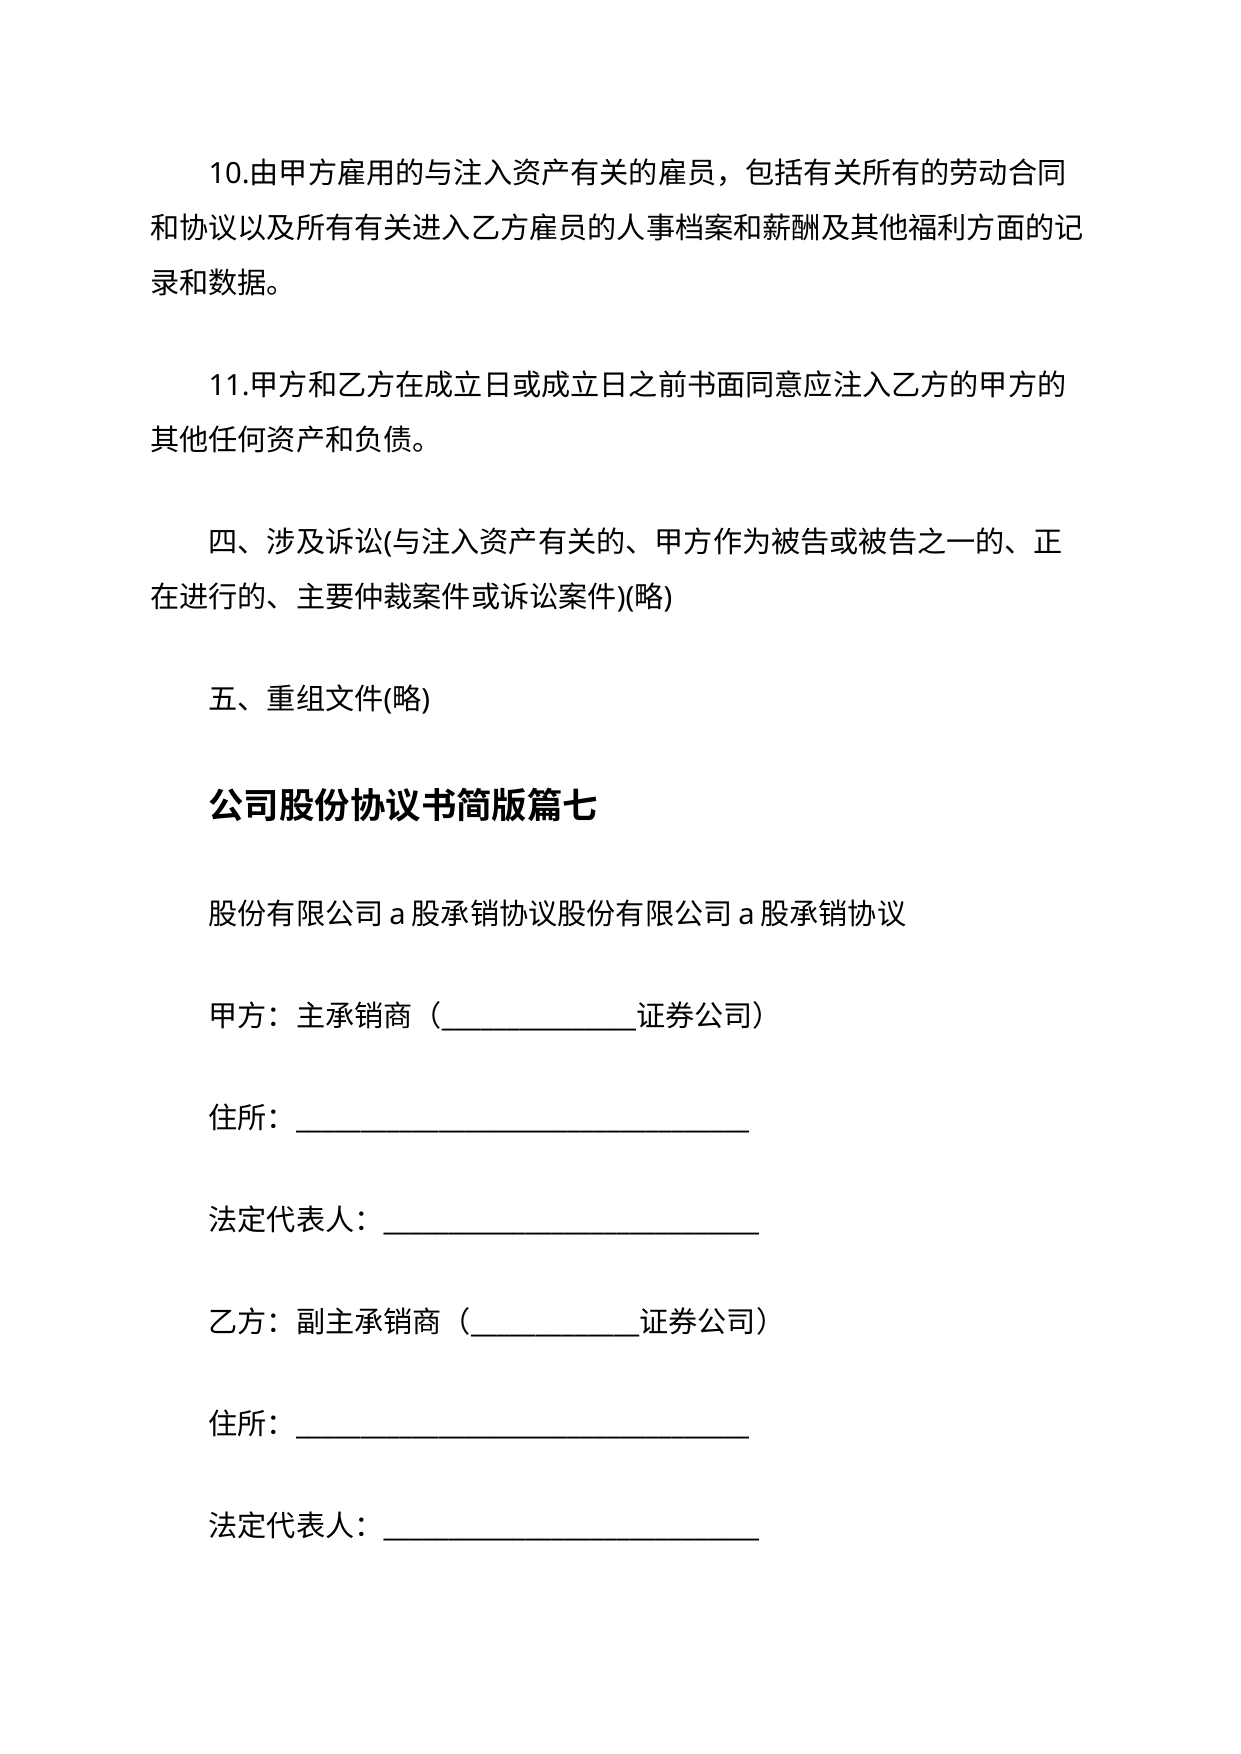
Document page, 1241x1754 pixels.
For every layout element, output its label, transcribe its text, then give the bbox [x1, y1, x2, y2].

text 法定代表人：_____________________________ [150, 1503, 1090, 1545]
text 股份有限公司a股承销协议股份有限公司a股承销协议 [150, 891, 1090, 933]
text 甲方：主承销商（_______________证券公司） [150, 993, 1090, 1035]
text 公司股份协议书简版篇七 [150, 777, 1090, 829]
text 五、重组文件(略) [150, 675, 1090, 718]
text 四、涉及诉讼(与注入资产有关的、甲方作为被告或被告之一的、正在进行的、主要仲裁案件或诉讼案件)(略) [150, 518, 1090, 616]
text 住所：___________________________________ [150, 1401, 1090, 1443]
text 11.甲方和乙方在成立日或成立日之前书面同意应注入乙方的甲方的其他任何资产和负债。 [150, 362, 1090, 459]
text 法定代表人：_____________________________ [150, 1197, 1090, 1239]
text 乙方：副主承销商（_____________证券公司） [150, 1299, 1090, 1341]
text 10.由甲方雇用的与注入资产有关的雇员，包括有关所有的劳动合同和协议以及所有有关进入乙方雇员的人事档案和薪酬及其他福利方面的记录和数据。 [150, 150, 1090, 302]
text 住所：___________________________________ [150, 1095, 1090, 1137]
